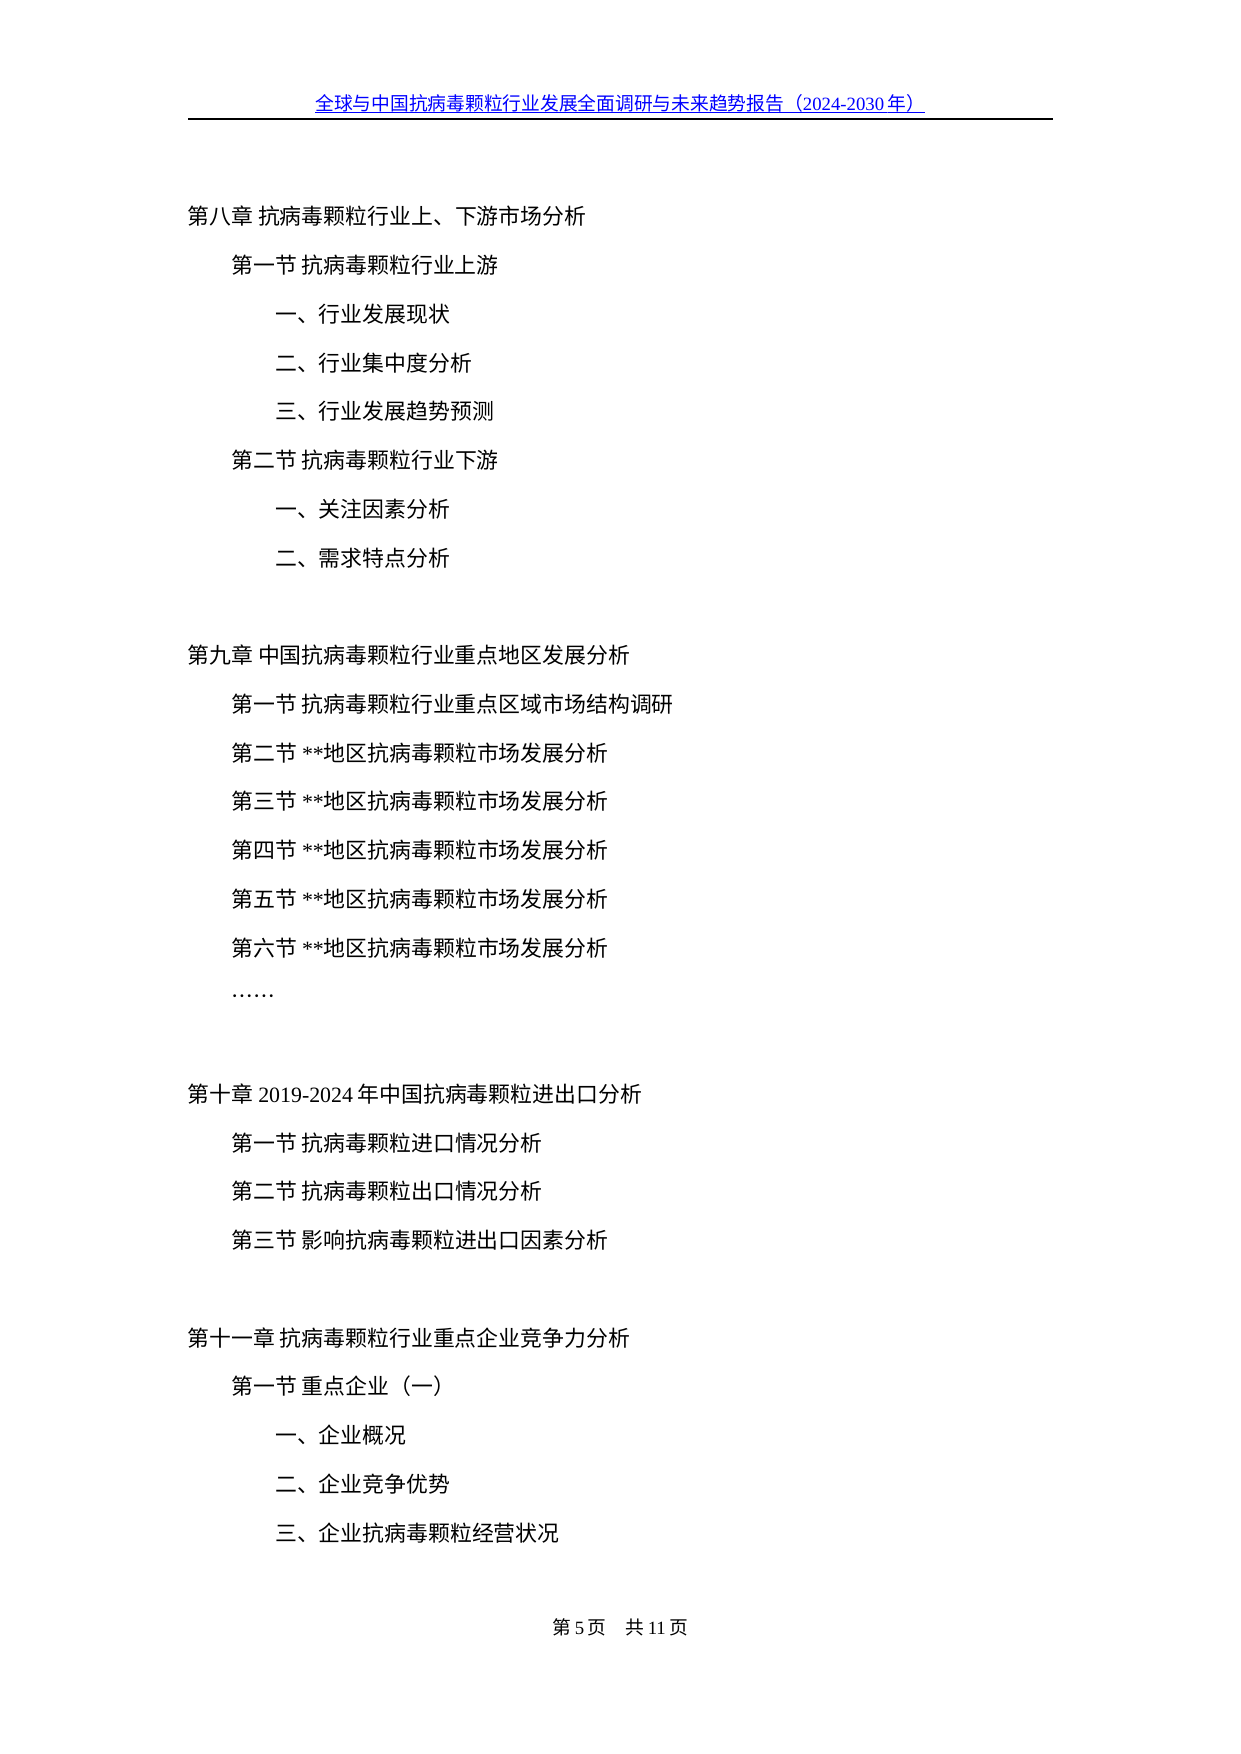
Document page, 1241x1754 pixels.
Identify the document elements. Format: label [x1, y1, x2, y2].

text [187, 150, 1053, 1548]
